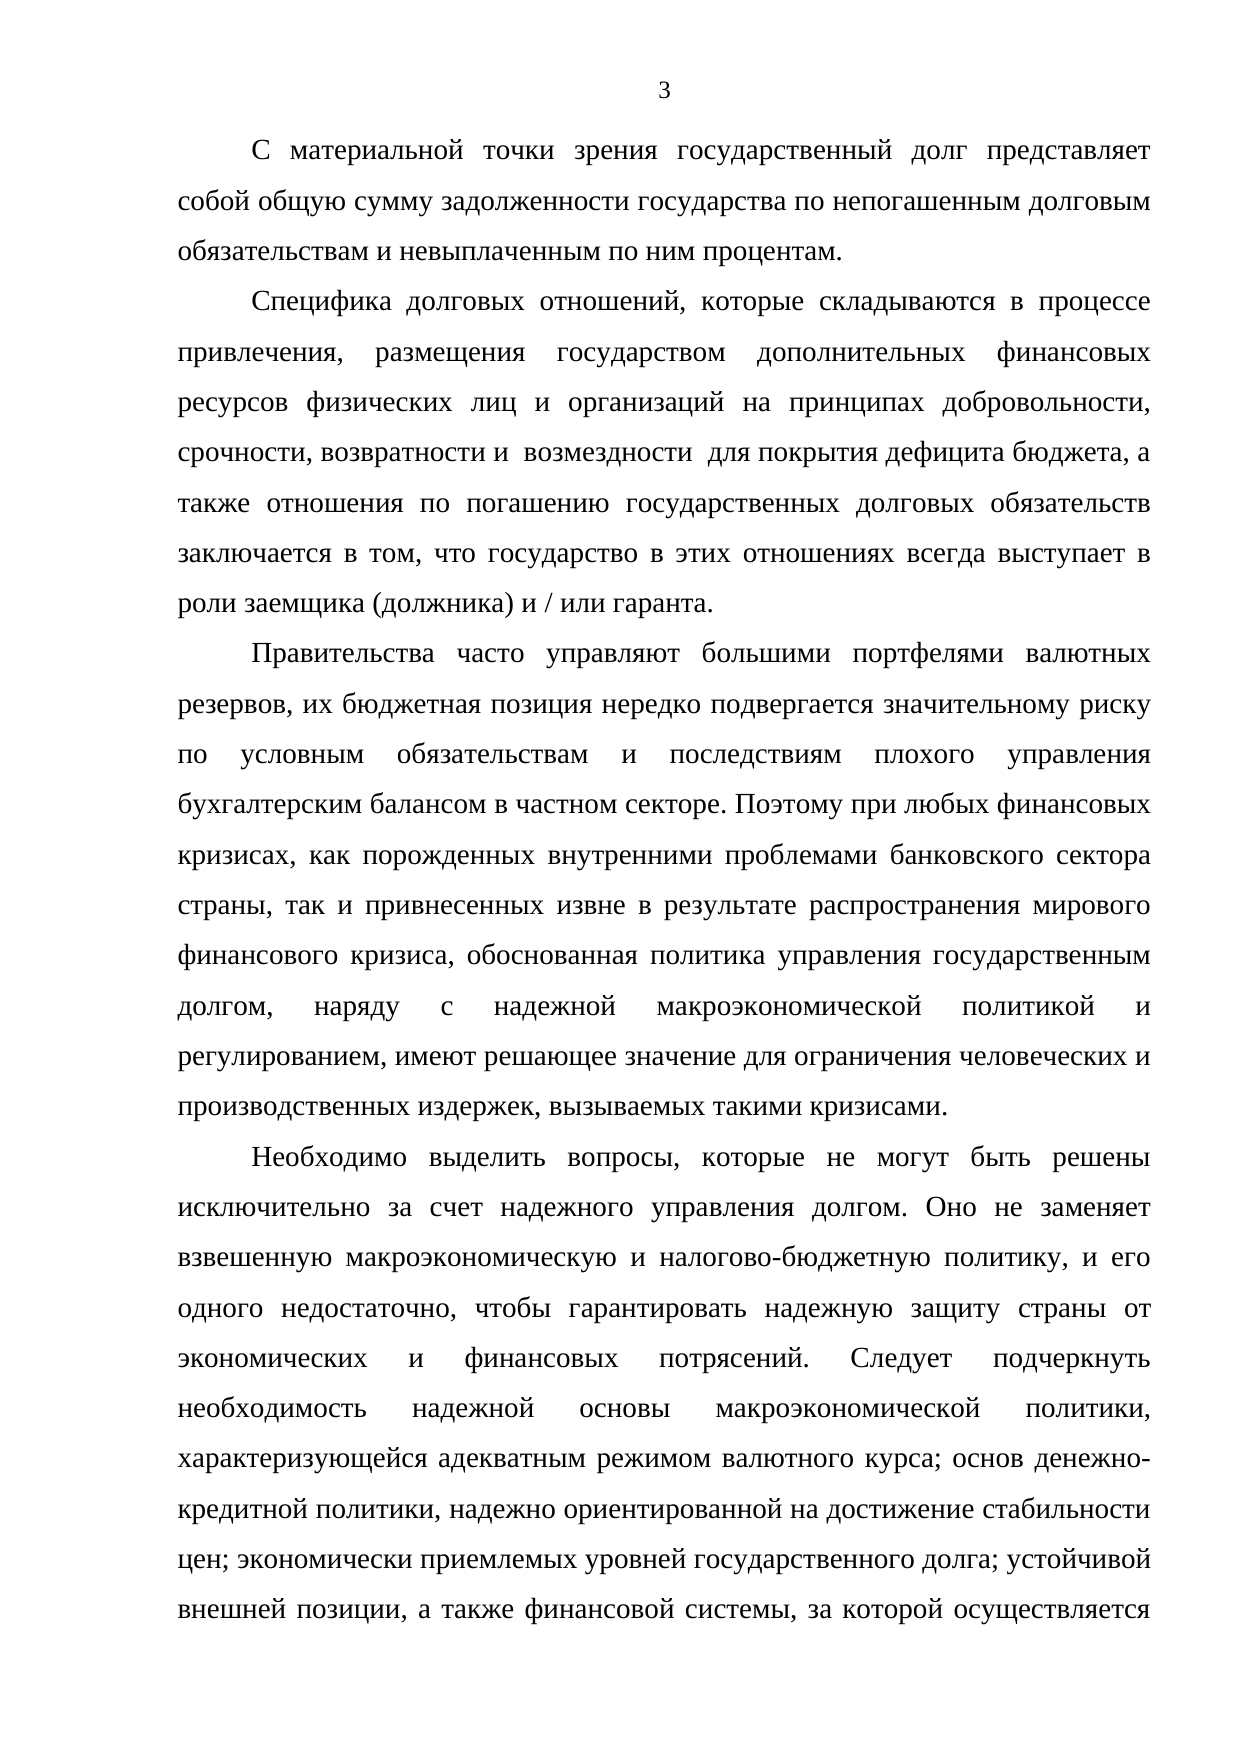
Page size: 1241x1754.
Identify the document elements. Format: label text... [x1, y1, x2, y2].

text Специфика долговых отношений, которые складываются в процессе привлечения, размещения государством дополнительных финансовых ресурсов физических лиц и организаций на принципах добровольности, срочности, возвратности и возмездности для покрытия дефицита бюджета, а также отношения по погашению государственных долговых обязательств заключается в том, что государство в этих отношениях всегда выступает в роли заемщика (должника) и / или гаранта. [177, 283, 1152, 619]
text Правительства часто управляют большими портфелями валютных резервов, их бюджетная позиция нередко подвергается значительному риску по условным обязательствам и последствиям плохого управления бухгалтерским балансом в частном секторе. Поэтому при любых финансовых кризисах, как порожденных внутренними проблемами банковского сектора страны, так и привнесенных извне в результате распространения мирового финансового кризиса, обоснованная политика управления государственным долгом, наряду с надежной макроэкономической политикой и регулированием, имеют решающее значение для ограничения человеческих и производственных издержек, вызываемых такими кризисами. [177, 636, 1152, 1122]
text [177, 1139, 1152, 1625]
text С материальной точки зрения государственный долг представляет собой общую сумму задолженности государства по непогашенным долговым обязательствам и невыплаченным по ним процентам. [177, 132, 1152, 267]
